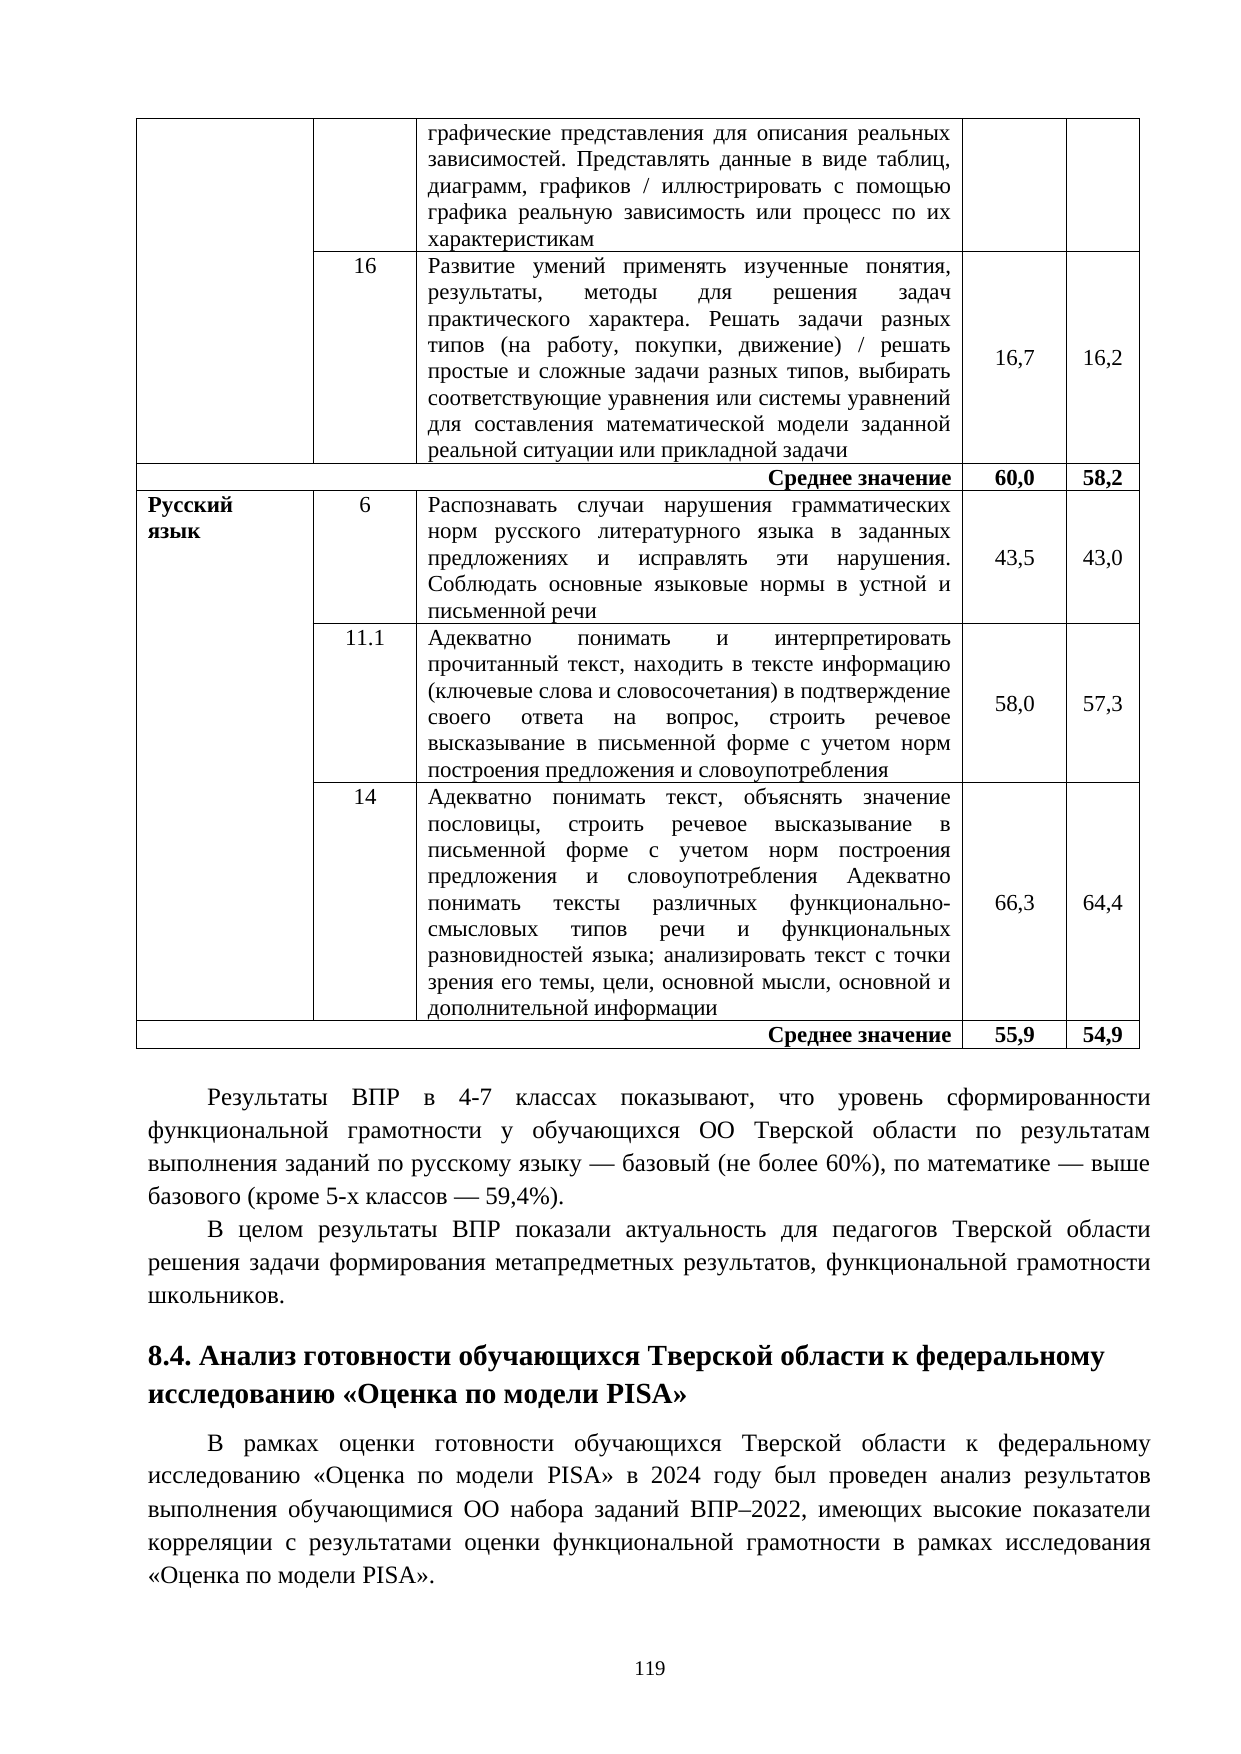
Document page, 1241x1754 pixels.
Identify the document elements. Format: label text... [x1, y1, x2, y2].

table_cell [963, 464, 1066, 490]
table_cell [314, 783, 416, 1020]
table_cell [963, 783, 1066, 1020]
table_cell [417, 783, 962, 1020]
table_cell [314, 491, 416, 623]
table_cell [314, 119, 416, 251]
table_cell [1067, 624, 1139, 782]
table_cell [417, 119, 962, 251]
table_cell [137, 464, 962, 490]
text В целом результаты ВПР показали актуальность для педагогов Тверской области решения задачи формирования метапредметных результатов, функциональной грамотности школьников. [148, 1214, 1152, 1309]
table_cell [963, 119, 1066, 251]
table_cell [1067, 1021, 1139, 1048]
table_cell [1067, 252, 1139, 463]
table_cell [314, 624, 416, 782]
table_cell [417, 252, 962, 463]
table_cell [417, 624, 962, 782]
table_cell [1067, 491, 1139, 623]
subtitle 8.4. Анализ готовности обучающихся Тверской области к федеральному исследованию «Оценка по модели PISA» [148, 1338, 1152, 1410]
text Результаты ВПР в 4-7 классах показывают, что уровень сформированности функциональной грамотности у обучающихся ОО Тверской области по результатам выполнения заданий по русскому языку — базовый (не более 60%), по математике — выше базового (кроме 5-х классов — 59,4%). [148, 1082, 1152, 1210]
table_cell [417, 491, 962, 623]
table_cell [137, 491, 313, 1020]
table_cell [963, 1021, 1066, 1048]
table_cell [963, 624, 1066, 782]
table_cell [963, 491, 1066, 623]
text В рамках оценки готовности обучающихся Тверской области к федеральному исследованию «Оценка по модели PISA» в 2024 году был проведен анализ результатов выполнения обучающимися ОО набора заданий ВПР–2022, имеющих высокие показатели корреляции с результатами оценки функциональной грамотности в рамках исследования «Оценка по модели PISA». [148, 1428, 1152, 1588]
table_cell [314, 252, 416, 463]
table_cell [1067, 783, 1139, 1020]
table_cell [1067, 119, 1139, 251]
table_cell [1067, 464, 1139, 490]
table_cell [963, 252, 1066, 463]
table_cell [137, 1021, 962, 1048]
